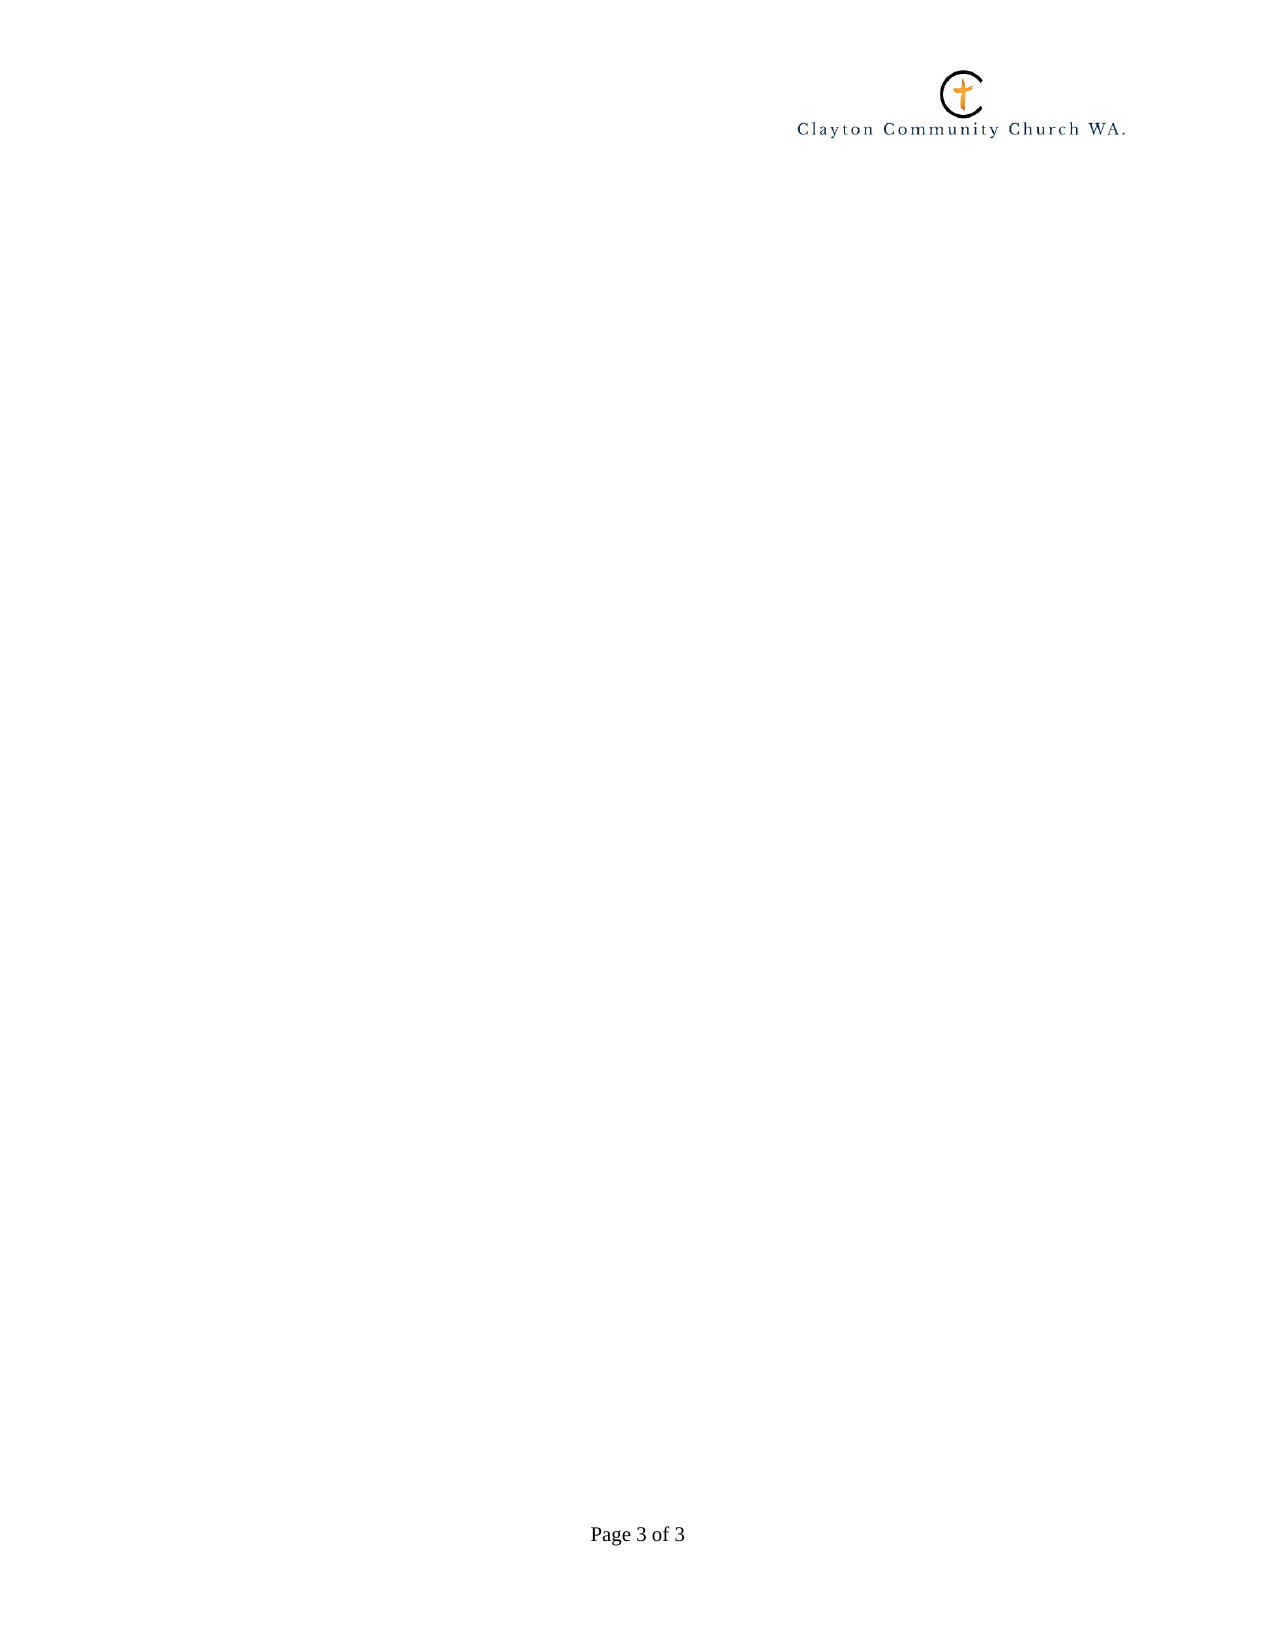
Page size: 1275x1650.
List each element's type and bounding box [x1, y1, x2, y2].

picture [782, 66, 1142, 139]
